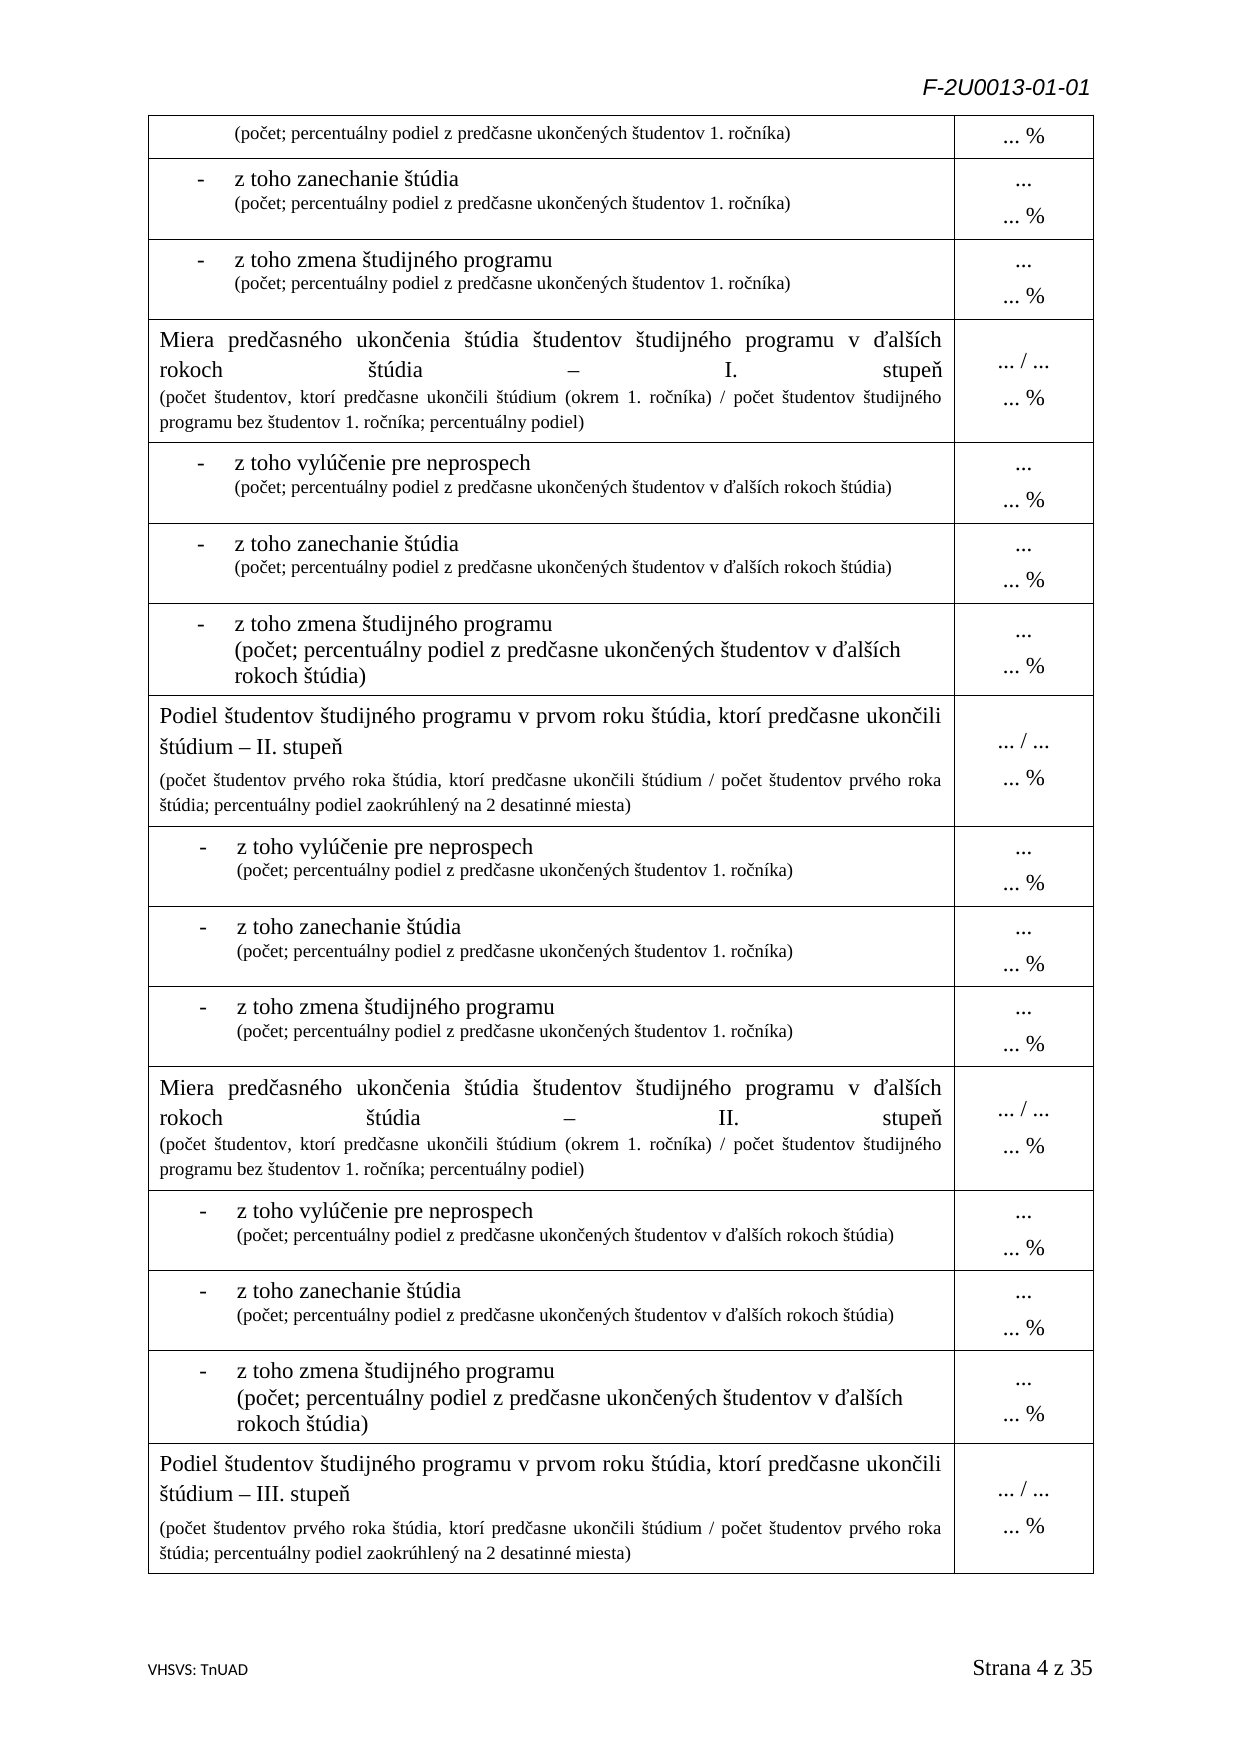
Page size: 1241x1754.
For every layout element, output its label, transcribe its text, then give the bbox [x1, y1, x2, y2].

table_cell ... ... % [955, 907, 1093, 986]
table_cell z toho zmena študijného programu (počet; percentuálny podiel z predčasne ukončených študentov 1. ročníka) [149, 240, 954, 319]
table_cell Miera predčasného ukončenia štúdia študentov študijného programu v ďalších rokoch štúdia – I. stupeň (počet študentov, ktorí predčasne ukončili štúdium (okrem 1. ročníka) / počet študentov študijného programu bez študentov 1. ročníka; percentuálny podiel) [149, 320, 954, 442]
table_cell ... ... % [955, 604, 1093, 695]
table_cell ... ... % [955, 827, 1093, 906]
table_cell z toho zanechanie štúdia (počet; percentuálny podiel z predčasne ukončených študentov 1. ročníka) [149, 159, 954, 238]
table_cell ... ... % [955, 159, 1093, 238]
table_cell ... / ... ... % [955, 320, 1093, 442]
table_cell Podiel študentov študijného programu v prvom roku štúdia, ktorí predčasne ukončili štúdium – III. stupeň (počet študentov prvého roka štúdia, ktorí predčasne ukončili štúdium / počet študentov prvého roka štúdia; percentuálny podiel zaokrúhlený na 2 desatinné miesta) [149, 1444, 954, 1573]
table_cell z toho zmena študijného programu (počet; percentuálny podiel z predčasne ukončených študentov v ďalších rokoch štúdia) [149, 604, 954, 695]
table_cell ... ... % [955, 443, 1093, 522]
table_cell ... ... % [955, 1191, 1093, 1270]
table_cell ... / ... ... % [955, 1444, 1093, 1573]
table_cell ... ... % [955, 1271, 1093, 1350]
table_cell z toho zanechanie štúdia (počet; percentuálny podiel z predčasne ukončených študentov v ďalších rokoch štúdia) [149, 1271, 954, 1350]
table_cell ... ... % [955, 524, 1093, 603]
table_cell ... ... % [955, 240, 1093, 319]
table_cell z toho vylúčenie pre neprospech (počet; percentuálny podiel z predčasne ukončených študentov v ďalších rokoch štúdia) [149, 443, 954, 522]
table_cell z toho zanechanie štúdia (počet; percentuálny podiel z predčasne ukončených študentov 1. ročníka) [149, 907, 954, 986]
table_cell ... / ... ... % [955, 1067, 1093, 1190]
table_cell z toho vylúčenie pre neprospech (počet; percentuálny podiel z predčasne ukončených študentov 1. ročníka) [149, 827, 954, 906]
table_cell z toho zanechanie štúdia (počet; percentuálny podiel z predčasne ukončených študentov v ďalších rokoch štúdia) [149, 524, 954, 603]
table_cell z toho vylúčenie pre neprospech (počet; percentuálny podiel z predčasne ukončených študentov v ďalších rokoch štúdia) [149, 1191, 954, 1270]
table_cell Miera predčasného ukončenia štúdia študentov študijného programu v ďalších rokoch štúdia – II. stupeň (počet študentov, ktorí predčasne ukončili štúdium (okrem 1. ročníka) / počet študentov študijného programu bez študentov 1. ročníka; percentuálny podiel) [149, 1067, 954, 1190]
table_cell z toho zmena študijného programu (počet; percentuálny podiel z predčasne ukončených študentov 1. ročníka) [149, 987, 954, 1066]
table_cell ... ... % [955, 987, 1093, 1066]
table_cell ... / ... ... % [955, 696, 1093, 826]
table_cell ... ... % [955, 116, 1093, 158]
table_cell Podiel študentov študijného programu v prvom roku štúdia, ktorí predčasne ukončili štúdium – II. stupeň (počet študentov prvého roka štúdia, ktorí predčasne ukončili štúdium / počet študentov prvého roka štúdia; percentuálny podiel zaokrúhlený na 2 desatinné miesta) [149, 696, 954, 826]
table_cell z toho zmena študijného programu (počet; percentuálny podiel z predčasne ukončených študentov v ďalších rokoch štúdia) [149, 1351, 954, 1443]
table_cell ... ... % [955, 1351, 1093, 1443]
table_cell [149, 116, 954, 158]
